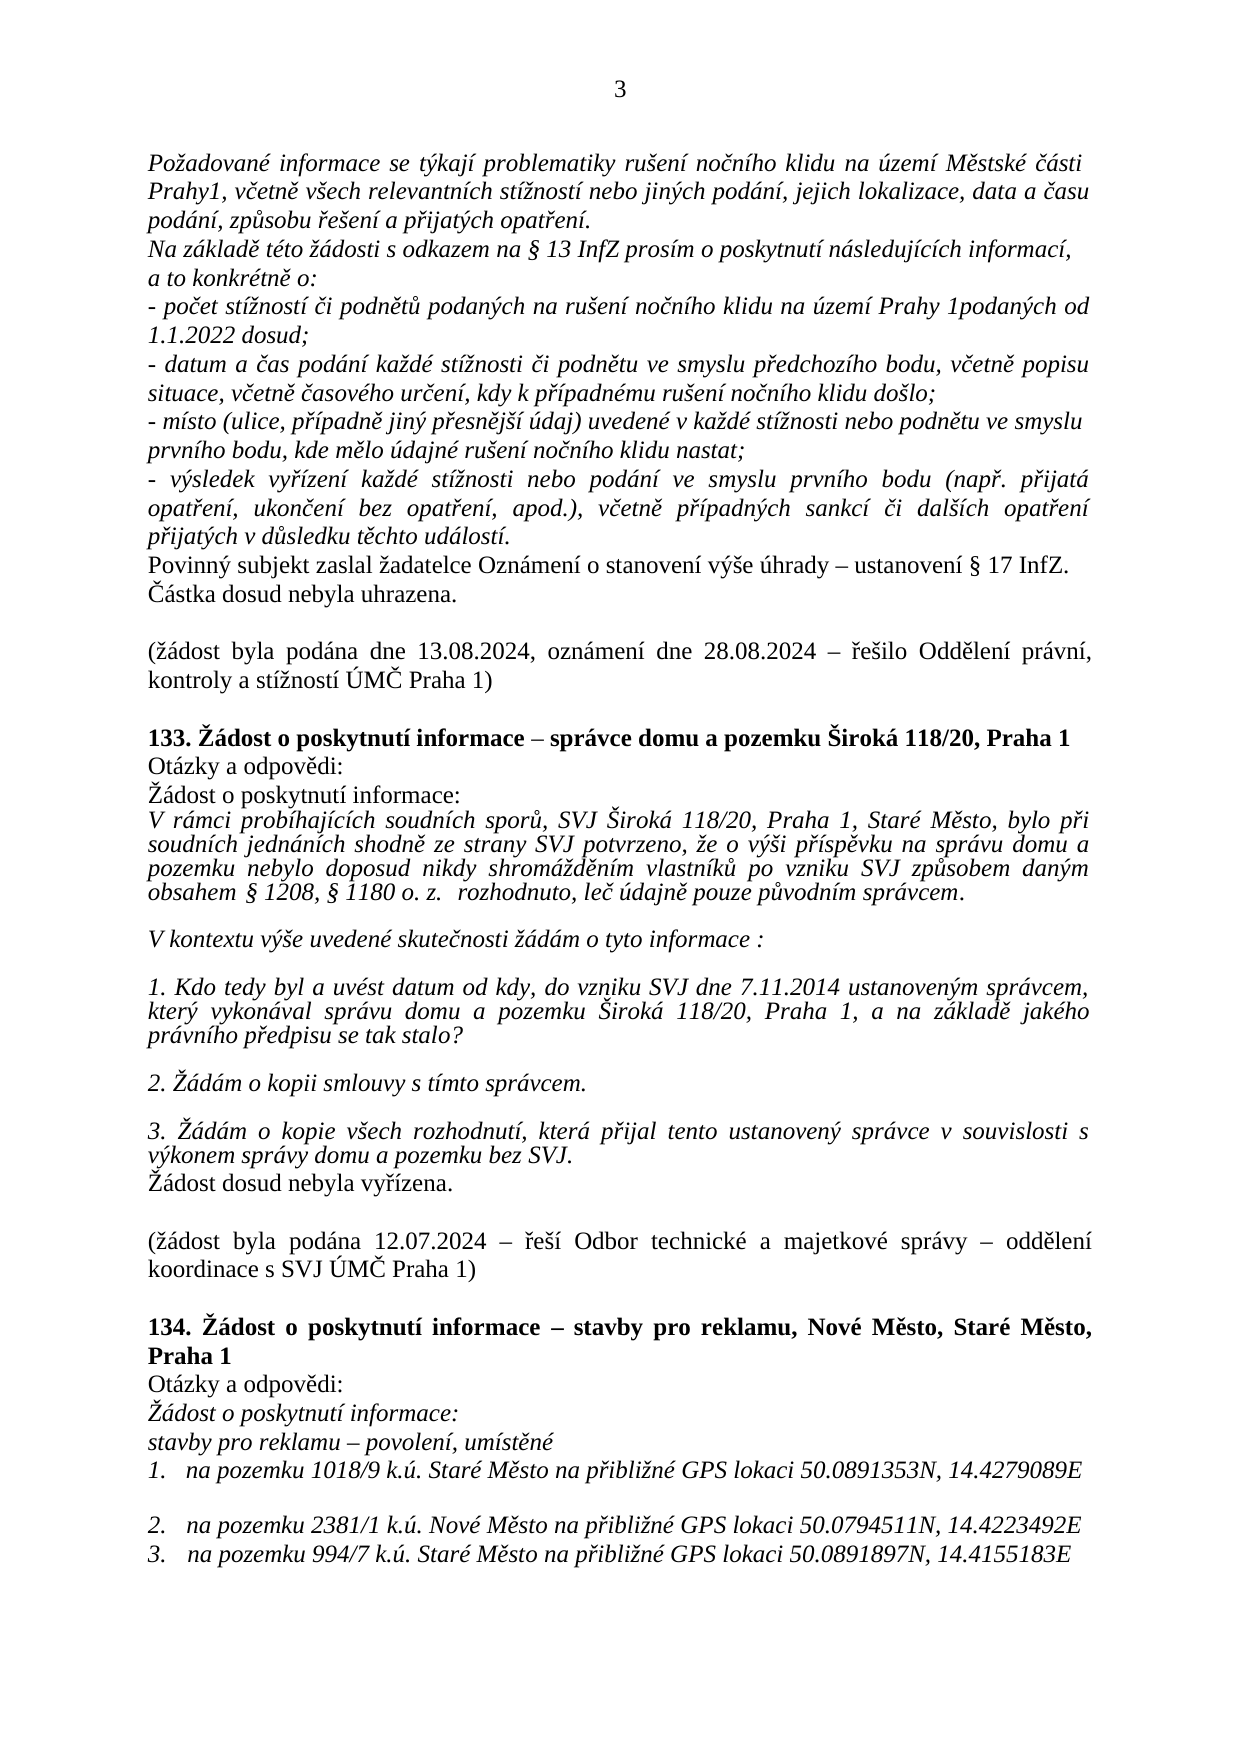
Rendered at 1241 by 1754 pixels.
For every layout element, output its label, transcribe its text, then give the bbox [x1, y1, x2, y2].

text Požadované informace se týkají problematiky rušení nočního klidu na území Městské části Prahy1, včetně všech relevantních stížností nebo jiných podání, jejich lokalizace, data a času podání, způsobu řešení a přijatých opatření. [148, 148, 1093, 234]
text 133. Žádost o poskytnutí informace – správce domu a pozemku Široká 118/20, Praha 1 [148, 723, 1093, 751]
text 1. Kdo tedy byl a uvést datum od kdy, do vzniku SVJ dne 7.11.2014 ustanoveným správcem, který vykonával správu domu a pozemku Široká 118/20, Praha 1, a na základě jakého právního předpisu se tak stalo? [148, 977, 1093, 1048]
text - výsledek vyřízení každé stížnosti nebo podání ve smyslu prvního bodu (např. přijatá opatření, ukončení bez opatření, apod.), včetně případných sankcí či dalších opatření přijatých v důsledku těchto událostí. [148, 464, 1093, 550]
text stavby pro reklamu – povolení, umístěné [148, 1427, 1093, 1456]
text 2. Žádám o kopii smlouvy s tímto správcem. [148, 1072, 1093, 1096]
text - počet stížností či podnětů podaných na rušení nočního klidu na území Prahy 1podaných od 1.1.2022 dosud; [148, 291, 1093, 349]
text Povinný subjekt zaslal žadatelce Oznámení o stanovení výše úhrady – ustanovení § 17 InfZ. Částka dosud nebyla uhrazena. [148, 550, 1093, 608]
text (žádost byla podána 12.07.2024 – řeší Odbor technické a majetkové správy – oddělení koordinace s SVJ ÚMČ Praha 1) [148, 1226, 1093, 1283]
text Otázky a odpovědi: [148, 1369, 1093, 1398]
text V kontextu výše uvedené skutečnosti žádám o tyto informace : [148, 929, 1093, 953]
text Žádost o poskytnutí informace: [148, 1398, 1093, 1427]
text 3. Žádám o kopie všech rozhodnutí, která přijal tento ustanovený správce v souvislosti s výkonem správy domu a pozemku bez SVJ. [148, 1120, 1093, 1168]
text - místo (ulice, případně jiný přesnější údaj) uvedené v každé stížnosti nebo podnětu ve smyslu prvního bodu, kde mělo údajné rušení nočního klidu nastat; [148, 406, 1093, 464]
text Žádost o poskytnutí informace: [148, 780, 1093, 809]
text (žádost byla podána dne 13.08.2024, oznámení dne 28.08.2024 – řešilo Oddělení právní, kontroly a stížností ÚMČ Praha 1) [148, 636, 1093, 694]
list na pozemku 1018/9 k.ú. Staré Město na přibližné GPS lokaci 50.0891353N, 14.4279089E [148, 1456, 1093, 1484]
text Žádost dosud nebyla vyřízena. [148, 1168, 1093, 1197]
text V rámci probíhajících soudních sporů, SVJ Široká 118/20, Praha 1, Staré Město, bylo při soudních jednáních shodně ze strany SVJ potvrzeno, že o výši příspěvku na správu domu a pozemku nebylo doposud nikdy shromážděním vlastníků po vzniku SVJ způsobem daným obsahem § 1208, § 1180 o. z. rozhodnuto, leč údajně pouze původním správcem. [148, 809, 1093, 905]
text Otázky a odpovědi: [148, 751, 1093, 780]
text 134. Žádost o poskytnutí informace – stavby pro reklamu, Nové Město, Staré Město, Praha 1 [148, 1312, 1093, 1369]
text Na základě této žádosti s odkazem na § 13 InfZ prosím o poskytnutí následujících informací, a to konkrétně o: [148, 234, 1093, 291]
text - datum a čas podání každé stížnosti či podnětu ve smyslu předchozího bodu, včetně popisu situace, včetně časového určení, kdy k případnému rušení nočního klidu došlo; [148, 349, 1093, 406]
list na pozemku 994/7 k.ú. Staré Město na přibližné GPS lokaci 50.0891897N, 14.4155183E [148, 1540, 1093, 1569]
list na pozemku 2381/1 k.ú. Nové Město na přibližné GPS lokaci 50.0794511N, 14.4223492E [148, 1511, 1093, 1540]
